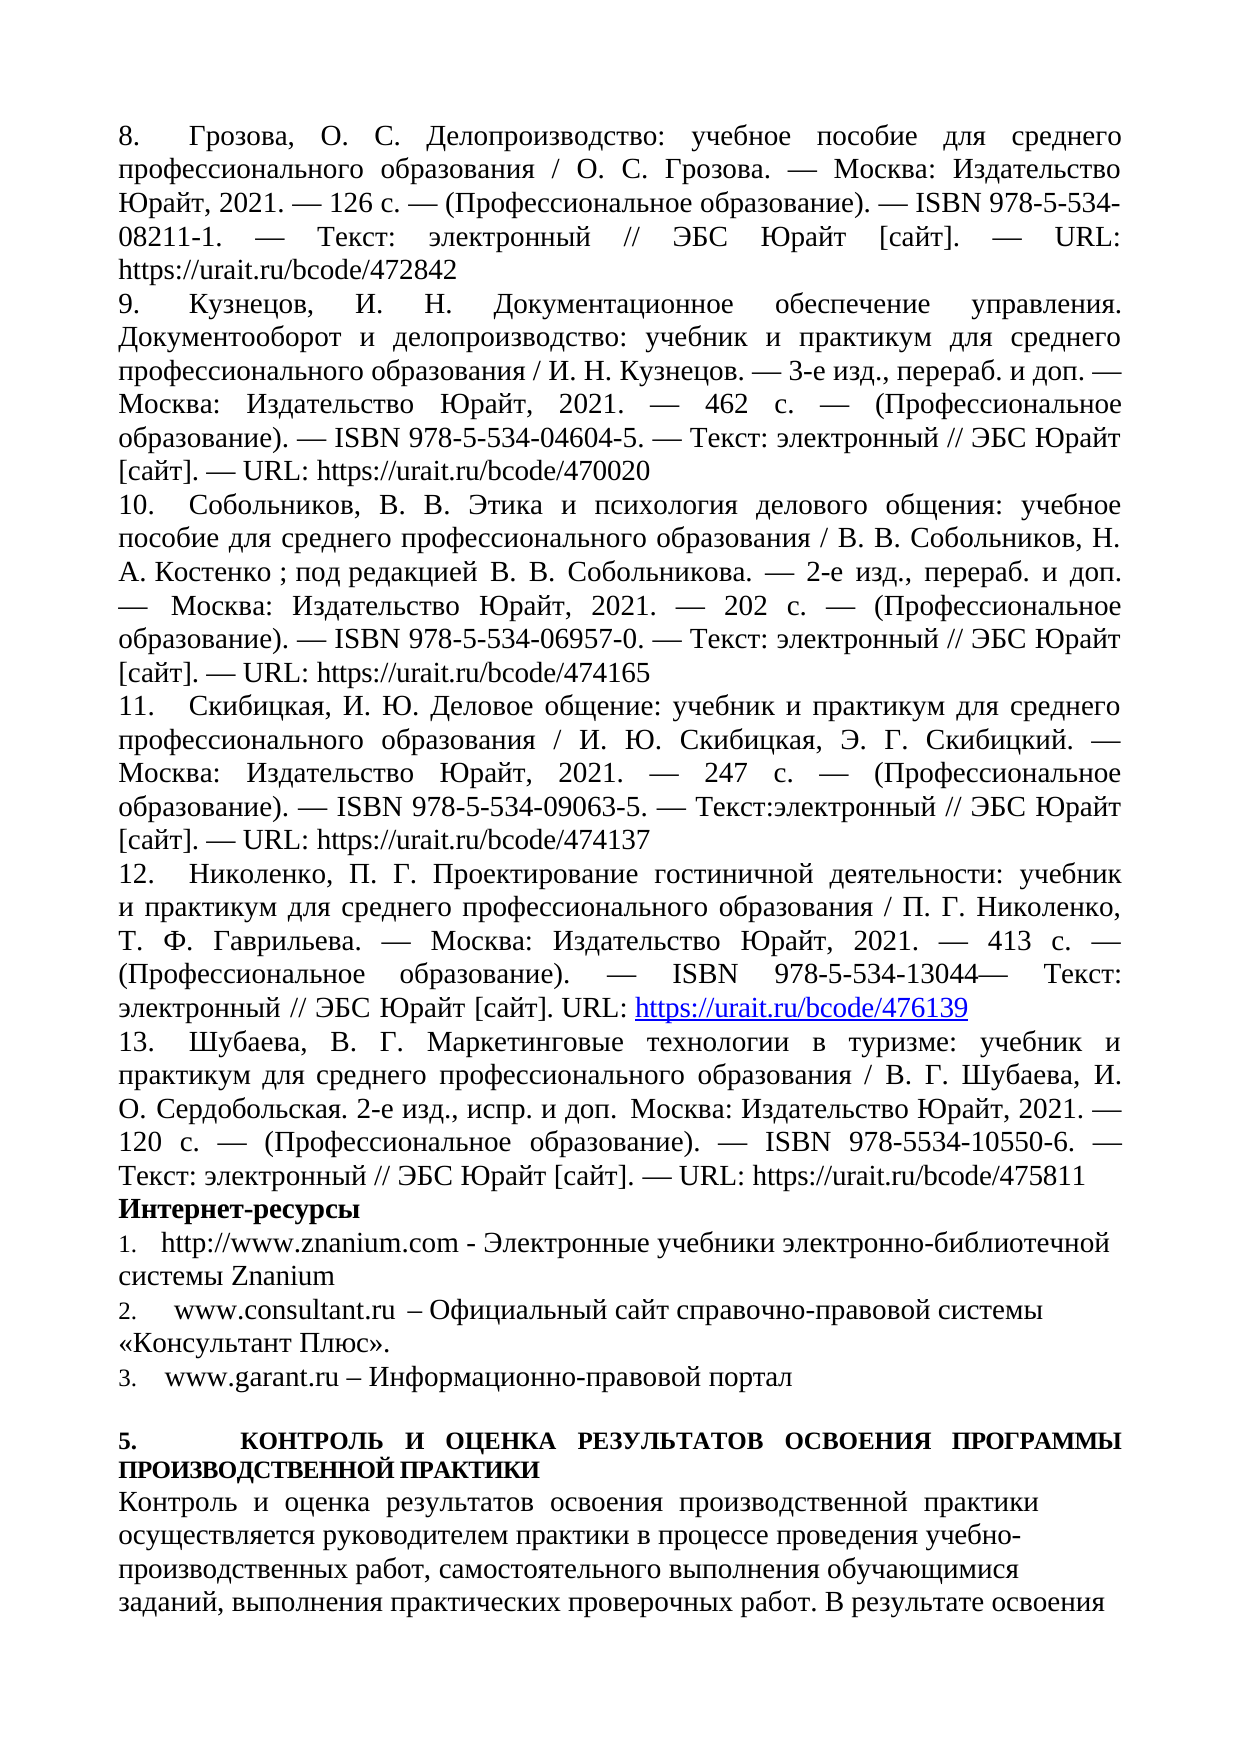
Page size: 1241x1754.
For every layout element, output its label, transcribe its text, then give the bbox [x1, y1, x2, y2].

list Скибицкая, И. Ю. Деловое общение: учебник и практикум для среднего профессионального образования / И. Ю. Скибицкая, Э. Г. Скибицкий. — Москва: Издательство Юрайт, 2021. — 247 с. — (Профессиональное образование). — ISBN 978-5-534-09063-5. — Текст:электронный // ЭБС Юрайт [сайт]. — URL: https://urait.ru/bcode/474137 [118, 688, 1122, 856]
list http://www.znanium.com - Электронные учебники электронно-библиотечной системы Znanium [118, 1225, 1122, 1292]
list www.consultant.ru – Официальный сайт справочно-правовой системы «Консультант Плюс». [118, 1292, 1122, 1359]
list Грозова, О. С. Делопроизводство: учебное пособие для среднего профессионального образования / О. С. Грозова. — Москва: Издательство Юрайт, 2021. — 126 с. — (Профессиональное образование). — ISBN 978-5-534- 08211-1. — Текст: электронный // ЭБС Юрайт [сайт]. — URL: https://urait.ru/bcode/472842 [118, 118, 1122, 286]
subtitle КОНТРОЛЬ И ОЦЕНКА РЕЗУЛЬТАТОВ ОСВОЕНИЯ ПРОГРАММЫ ПРОИЗВОДСТВЕННОЙ ПРАКТИКИ [118, 1426, 1122, 1484]
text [118, 1484, 1122, 1618]
list Собольников, В. В. Этика и психология делового общения: учебное пособие для среднего профессионального образования / В. В. Собольников, Н. А. Костенко ; под редакцией В. В. Собольникова. — 2-е изд., перераб. и доп. — Москва: Издательство Юрайт, 2021. — 202 с. — (Профессиональное образование). — ISBN 978-5-534-06957-0. — Текст: электронный // ЭБС Юрайт [сайт]. — URL: https://urait.ru/bcode/474165 [118, 487, 1122, 688]
list Кузнецов, И. Н. Документационное обеспечение управления. Документооборот и делопроизводство: учебник и практикум для среднего профессионального образования / И. Н. Кузнецов. — 3-е изд., перераб. и доп. — Москва: Издательство Юрайт, 2021. — 462 с. — (Профессиональное образование). — ISBN 978-5-534-04604-5. — Текст: электронный // ЭБС Юрайт [сайт]. — URL: https://urait.ru/bcode/470020 [118, 286, 1122, 487]
list Шубаева, В. Г. Маркетинговые технологии в туризме: учебник и практикум для среднего профессионального образования / В. Г. Шубаева, И. О. Сердобольская. 2-е изд., испр. и доп. Москва: Издательство Юрайт, 2021. — 120 с. — (Профессиональное образование). — ISBN 978-5534-10550-6. — Текст: электронный // ЭБС Юрайт [сайт]. — URL: https://urait.ru/bcode/475811 [118, 1024, 1122, 1191]
list Николенко, П. Г. Проектирование гостиничной деятельности: учебник и практикум для среднего профессионального образования / П. Г. Николенко, Т. Ф. Гаврильева. — Москва: Издательство Юрайт, 2021. — 413 с. — (Профессиональное образование). — ISBN 978-5-534-13044— Текст: электронный // ЭБС Юрайт [сайт]. URL: https://urait.ru/bcode/476139 [118, 856, 1122, 1024]
list www.garant.ru – Информационно-правовой портал [118, 1359, 1122, 1393]
subtitle Интернет-ресурсы [118, 1191, 1122, 1225]
